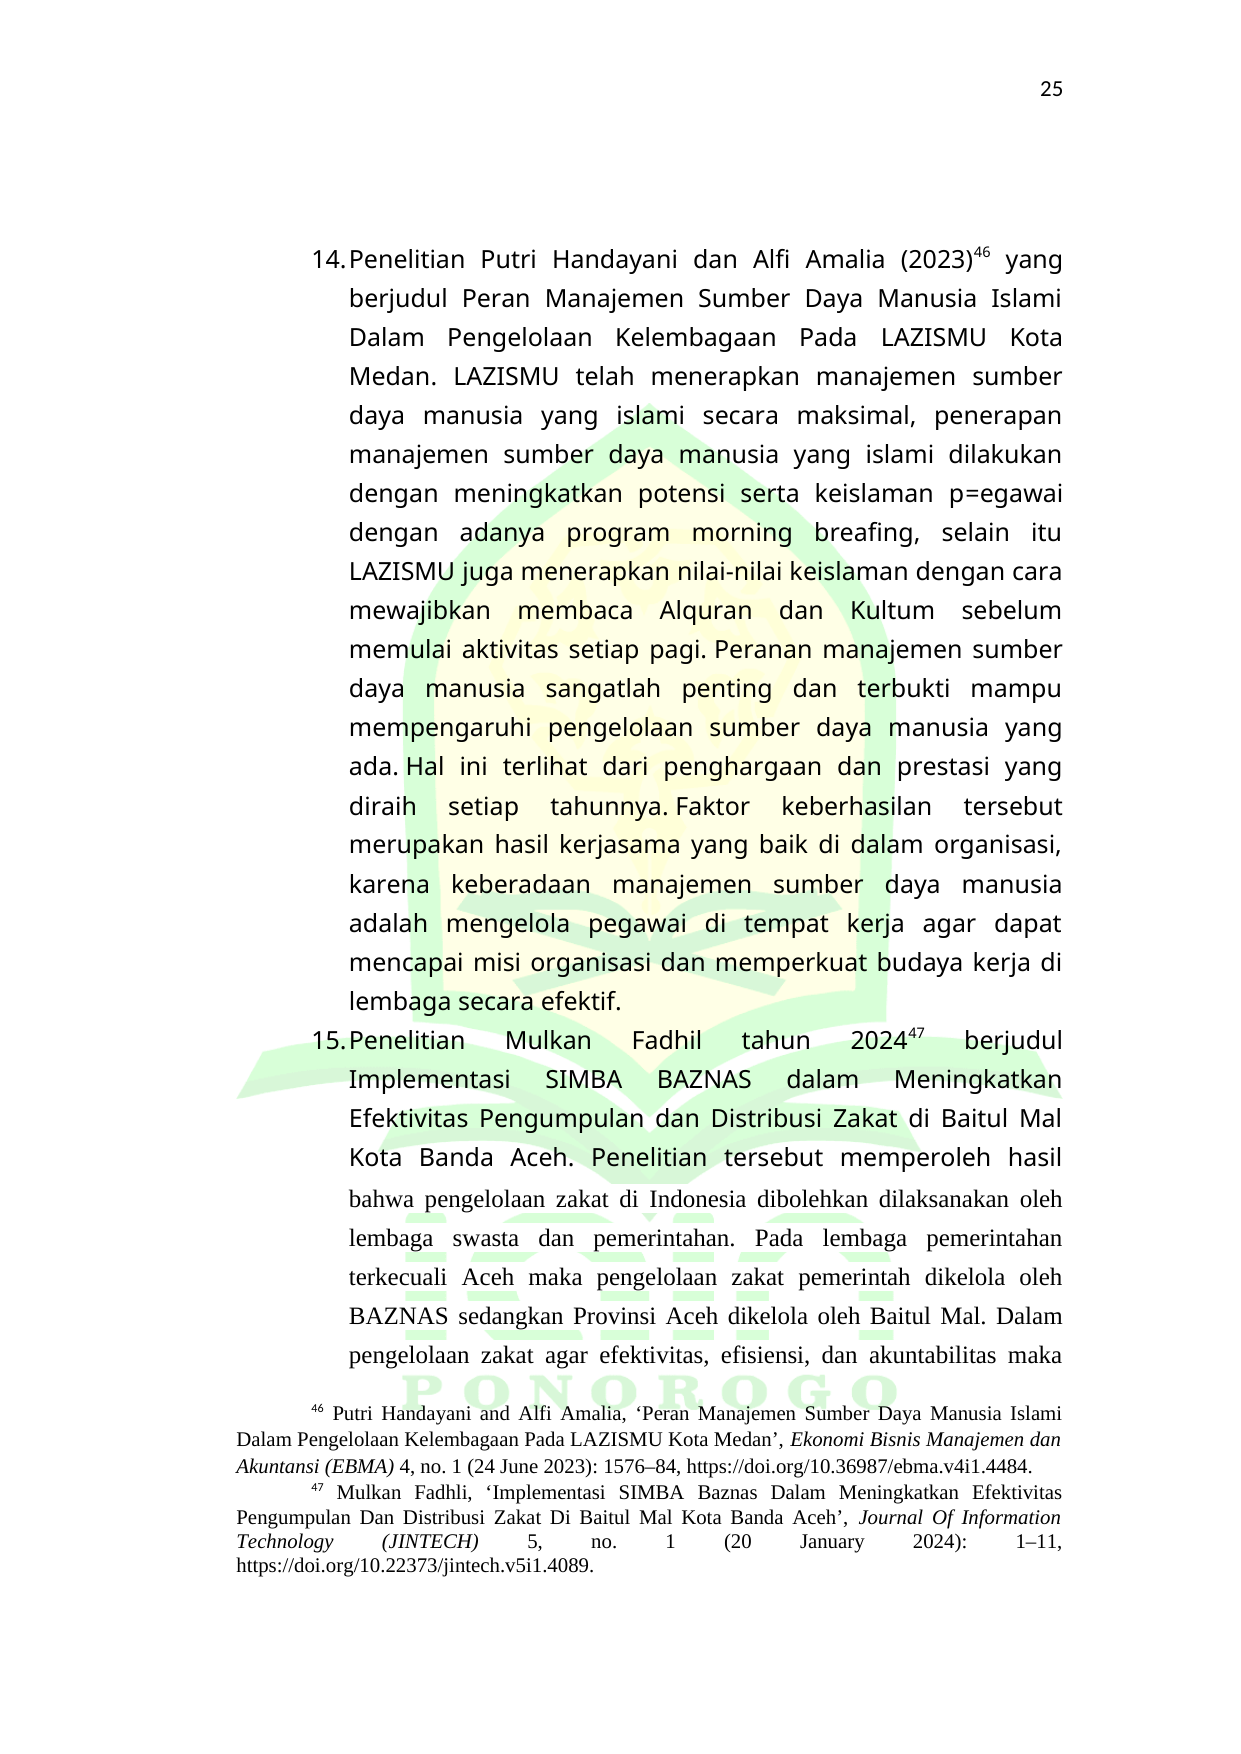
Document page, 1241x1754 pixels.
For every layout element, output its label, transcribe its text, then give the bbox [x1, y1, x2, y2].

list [311, 1017, 1063, 1369]
list Penelitian Putri Handayani dan Alfi Amalia (2023) yang berjudul Peran Manajemen Sumber Daya Manusia Islami Dalam Pengelolaan Kelembagaan Pada LAZISMU Kota Medan. LAZISMU telah menerapkan manajemen sumber daya manusia yang islami secara maksimal, penerapan manajemen sumber daya manusia yang islami dilakukan dengan meningkatkan potensi serta keislaman p=egawai dengan adanya program morning breafing, selain itu LAZISMU juga menerapkan nilai-nilai keislaman dengan cara mewajibkan membaca Alquran dan Kultum sebelum memulai aktivitas setiap pagi. Peranan manajemen sumber daya manusia sangatlah penting dan terbukti mampu mempengaruhi pengelolaan sumber daya manusia yang ada. Hal ini terlihat dari penghargaan dan prestasi yang diraih setiap tahunnya. Faktor keberhasilan tersebut merupakan hasil kerjasama yang baik di dalam organisasi, karena keberadaan manajemen sumber daya manusia adalah mengelola pegawai di tempat kerja agar dapat mencapai misi organisasi dan memperkuat budaya kerja di lembaga secara efektif. [311, 236, 1063, 1017]
